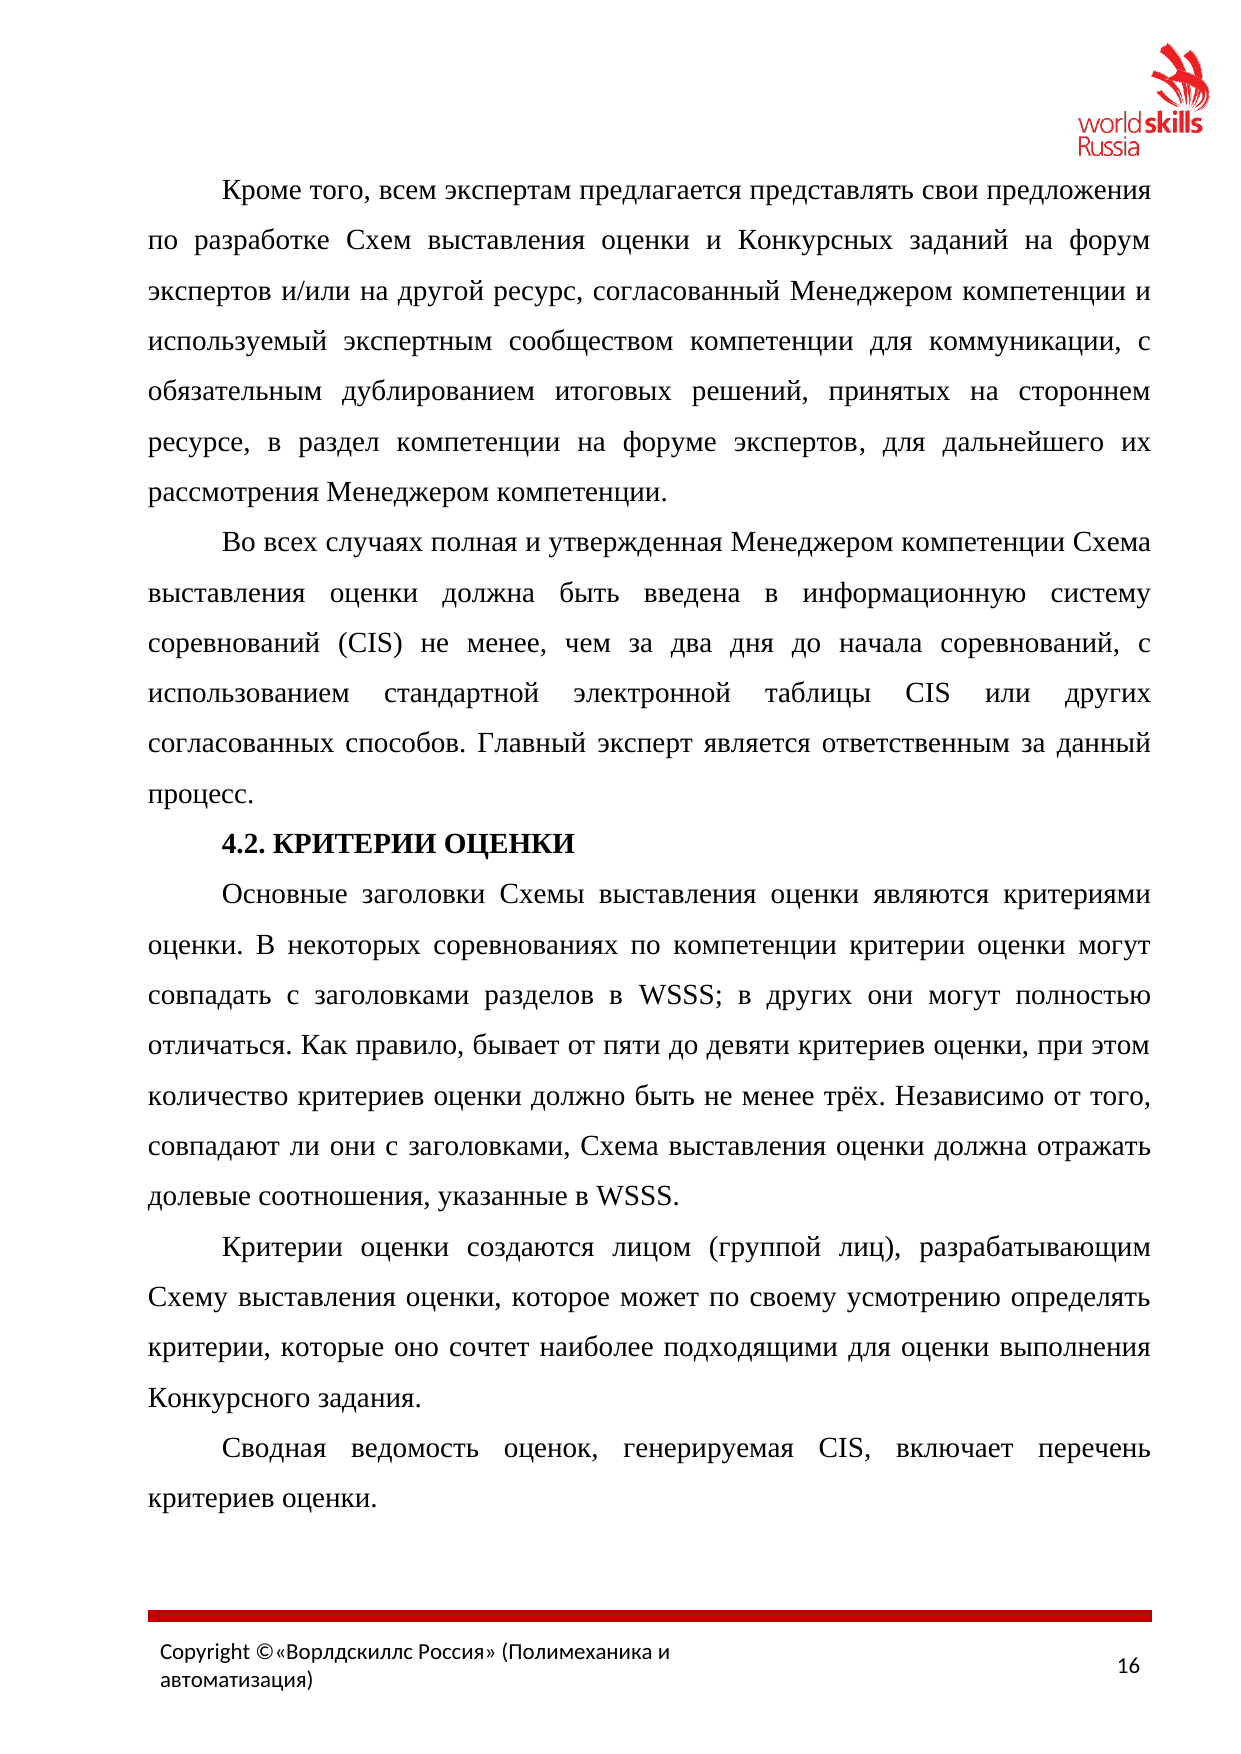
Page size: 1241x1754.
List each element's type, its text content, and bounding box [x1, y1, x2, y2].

text 4.2. КРИТЕРИИ ОЦЕНКИ [148, 826, 1152, 860]
text Основные заголовки Схемы выставления оценки являются критериями оценки. В некоторых соревнованиях по компетенции критерии оценки могут совпадать с заголовками разделов в WSSS; в других они могут полностью отличаться. Как правило, бывает от пяти до девяти критериев оценки, при этом количество критериев оценки должно быть не менее трёх. Независимо от того, совпадают ли они с заголовками, Схема выставления оценки должна отражать долевые соотношения, указанные в WSSS. [148, 877, 1152, 1212]
text Сводная ведомость оценок, генерируемая CIS, включает перечень критериев оценки. [148, 1430, 1152, 1514]
text Кроме того, всем экспертам предлагается представлять свои предложения по разработке Схем выставления оценки и Конкурсных заданий на форум экспертов и/или на другой ресурс, согласованный Менеджером компетенции и используемый экспертным сообществом компетенции для коммуникации, с обязательным дублированием итоговых решений, принятых на стороннем ресурсе, в раздел компетенции на форуме экспертов, для дальнейшего их рассмотрения Менеджером компетенции. [148, 118, 1152, 508]
picture [1078, 42, 1235, 156]
text Критерии оценки создаются лицом (группой лиц), разрабатывающим Схему выставления оценки, которое может по своему усмотрению определять критерии, которые оно сочтет наиболее подходящими для оценки выполнения Конкурсного задания. [148, 1229, 1152, 1413]
text Во всех случаях полная и утвержденная Менеджером компетенции Схема выставления оценки должна быть введена в информационную систему соревнований (CIS) не менее, чем за два дня до начала соревнований, с использованием стандартной электронной таблицы CIS или других согласованных способов. Главный эксперт является ответственным за данный процесс. [148, 524, 1152, 809]
